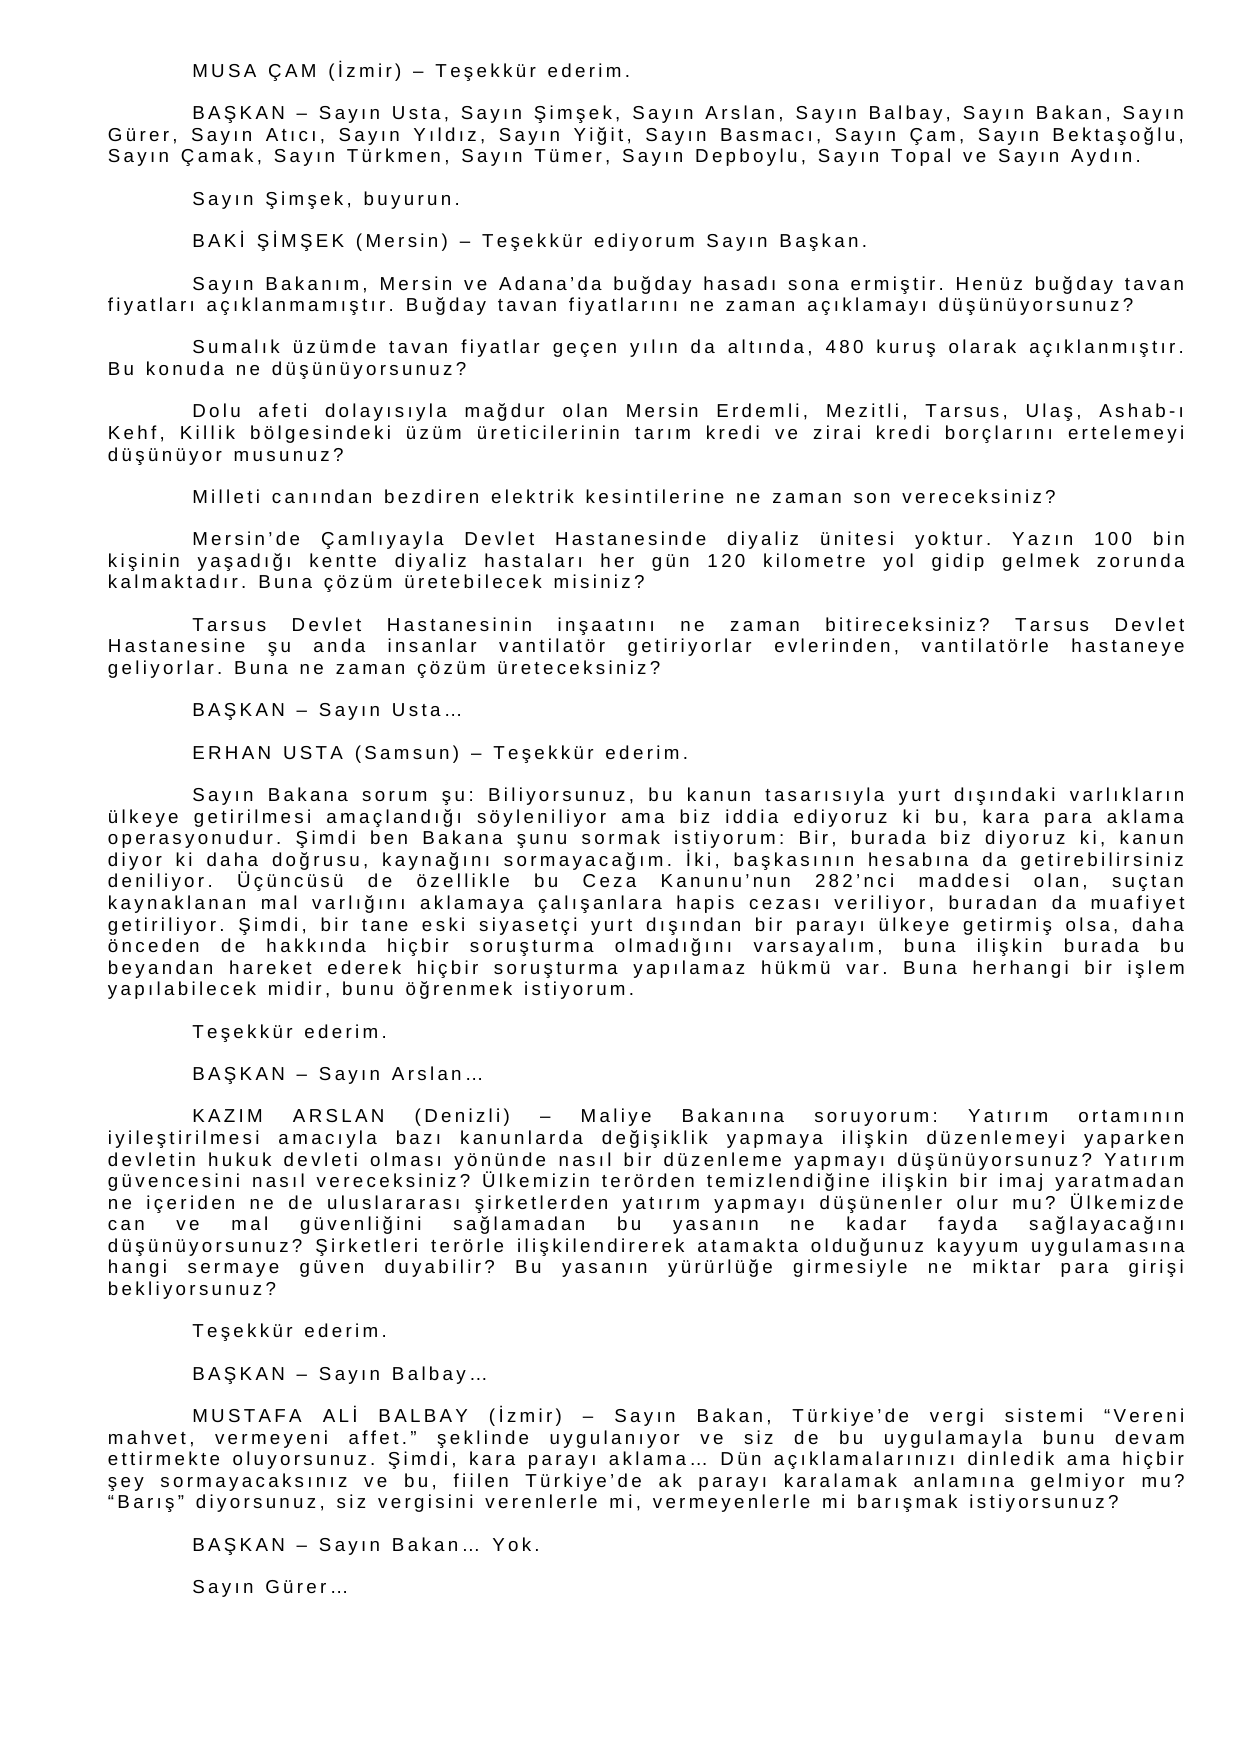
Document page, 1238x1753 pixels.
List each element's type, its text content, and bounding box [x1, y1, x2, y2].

text Teşekkür ederim. [108, 1320, 1186, 1342]
text MUSTAFA ALİ BALBAY (İzmir) – Sayın Bakan, Türkiye’de vergi sistemi “Vereni mahvet, vermeyeni affet.” şeklinde uygulanıyor ve siz de bu uygulamayla bunu devam ettirmekte oluyorsunuz. Şimdi, kara parayı aklama… Dün açıklamalarınızı dinledik ama hiçbir şey sormayacaksınız ve bu, fiilen Türkiye’de ak parayı karalamak anlamına gelmiyor mu? “Barış” diyorsunuz, siz vergisini verenlerle mi, vermeyenlerle mi barışmak istiyorsunuz? [108, 1405, 1186, 1513]
text Sayın Bakana sorum şu: Biliyorsunuz, bu kanun tasarısıyla yurt dışındaki varlıkların ülkeye getirilmesi amaçlandığı söyleniliyor ama biz iddia ediyoruz ki bu, kara para aklama operasyonudur. Şimdi ben Bakana şunu sormak istiyorum: Bir, burada biz diyoruz ki, kanun diyor ki daha doğrusu, kaynağını sormayacağım. İki, başkasının hesabına da getirebilirsiniz deniliyor. Üçüncüsü de özellikle bu Ceza Kanunu’nun 282’nci maddesi olan, suçtan kaynaklanan mal varlığını aklamaya çalışanlara hapis cezası veriliyor, buradan da muafiyet getiriliyor. Şimdi, bir tane eski siyasetçi yurt dışından bir parayı ülkeye getirmiş olsa, daha önceden de hakkında hiçbir soruşturma olmadığını varsayalım, buna ilişkin burada bu beyandan hareket ederek hiçbir soruşturma yapılamaz hükmü var. Buna herhangi bir işlem yapılabilecek midir, bunu öğrenmek istiyorum. [108, 784, 1186, 1000]
text ERHAN USTA (Samsun) – Teşekkür ederim. [108, 742, 1186, 763]
text BAŞKAN – Sayın Bakan… Yok. [108, 1534, 1186, 1555]
text Teşekkür ederim. [108, 1021, 1186, 1042]
text BAŞKAN – Sayın Balbay… [108, 1363, 1186, 1384]
text BAŞKAN – Sayın Usta, Sayın Şimşek, Sayın Arslan, Sayın Balbay, Sayın Bakan, Sayın Gürer, Sayın Atıcı, Sayın Yıldız, Sayın Yiğit, Sayın Basmacı, Sayın Çam, Sayın Bektaşoğlu, Sayın Çamak, Sayın Türkmen, Sayın Tümer, Sayın Depboylu, Sayın Topal ve Sayın Aydın. [108, 102, 1186, 167]
text MUSA ÇAM (İzmir) – Teşekkür ederim. [108, 60, 1186, 81]
text KAZIM ARSLAN (Denizli) – Maliye Bakanına soruyorum: Yatırım ortamının iyileştirilmesi amacıyla bazı kanunlarda değişiklik yapmaya ilişkin düzenlemeyi yaparken devletin hukuk devleti olması yönünde nasıl bir düzenleme yapmayı düşünüyorsunuz? Yatırım güvencesini nasıl vereceksiniz? Ülkemizin terörden temizlendiğine ilişkin bir imaj yaratmadan ne içeriden ne de uluslararası şirketlerden yatırım yapmayı düşünenler olur mu? Ülkemizde can ve mal güvenliğini sağlamadan bu yasanın ne kadar fayda sağlayacağını düşünüyorsunuz? Şirketleri terörle ilişkilendirerek atamakta olduğunuz kayyum uygulamasına hangi sermaye güven duyabilir? Bu yasanın yürürlüğe girmesiyle ne miktar para girişi bekliyorsunuz? [108, 1105, 1186, 1299]
text BAŞKAN – Sayın Usta… [108, 699, 1186, 721]
text Sayın Bakanım, Mersin ve Adana’da buğday hasadı sona ermiştir. Henüz buğday tavan fiyatları açıklanmamıştır. Buğday tavan fiyatlarını ne zaman açıklamayı düşünüyorsunuz? [108, 272, 1186, 316]
text Sayın Şimşek, buyurun. [108, 188, 1186, 209]
text Sayın Gürer… [108, 1576, 1186, 1598]
text Tarsus Devlet Hastanesinin inşaatını ne zaman bitireceksiniz? Tarsus Devlet Hastanesine şu anda insanlar vantilatör getiriyorlar evlerinden, vantilatörle hastaneye geliyorlar. Buna ne zaman çözüm üreteceksiniz? [108, 614, 1186, 678]
text Sumalık üzümde tavan fiyatlar geçen yılın da altında, 480 kuruş olarak açıklanmıştır. Bu konuda ne düşünüyorsunuz? [108, 336, 1186, 379]
text BAŞKAN – Sayın Arslan… [108, 1063, 1186, 1084]
text Dolu afeti dolayısıyla mağdur olan Mersin Erdemli, Mezitli, Tarsus, Ulaş, Ashab-ı Kehf, Killik bölgesindeki üzüm üreticilerinin tarım kredi ve zirai kredi borçlarını ertelemeyi düşünüyor musunuz? [108, 400, 1186, 465]
text Mersin’de Çamlıyayla Devlet Hastanesinde diyaliz ünitesi yoktur. Yazın 100 bin kişinin yaşadığı kentte diyaliz hastaları her gün 120 kilometre yol gidip gelmek zorunda kalmaktadır. Buna çözüm üretebilecek misiniz? [108, 528, 1186, 593]
text BAKİ ŞİMŞEK (Mersin) – Teşekkür ediyorum Sayın Başkan. [108, 230, 1186, 252]
text Milleti canından bezdiren elektrik kesintilerine ne zaman son vereceksiniz? [108, 486, 1186, 507]
